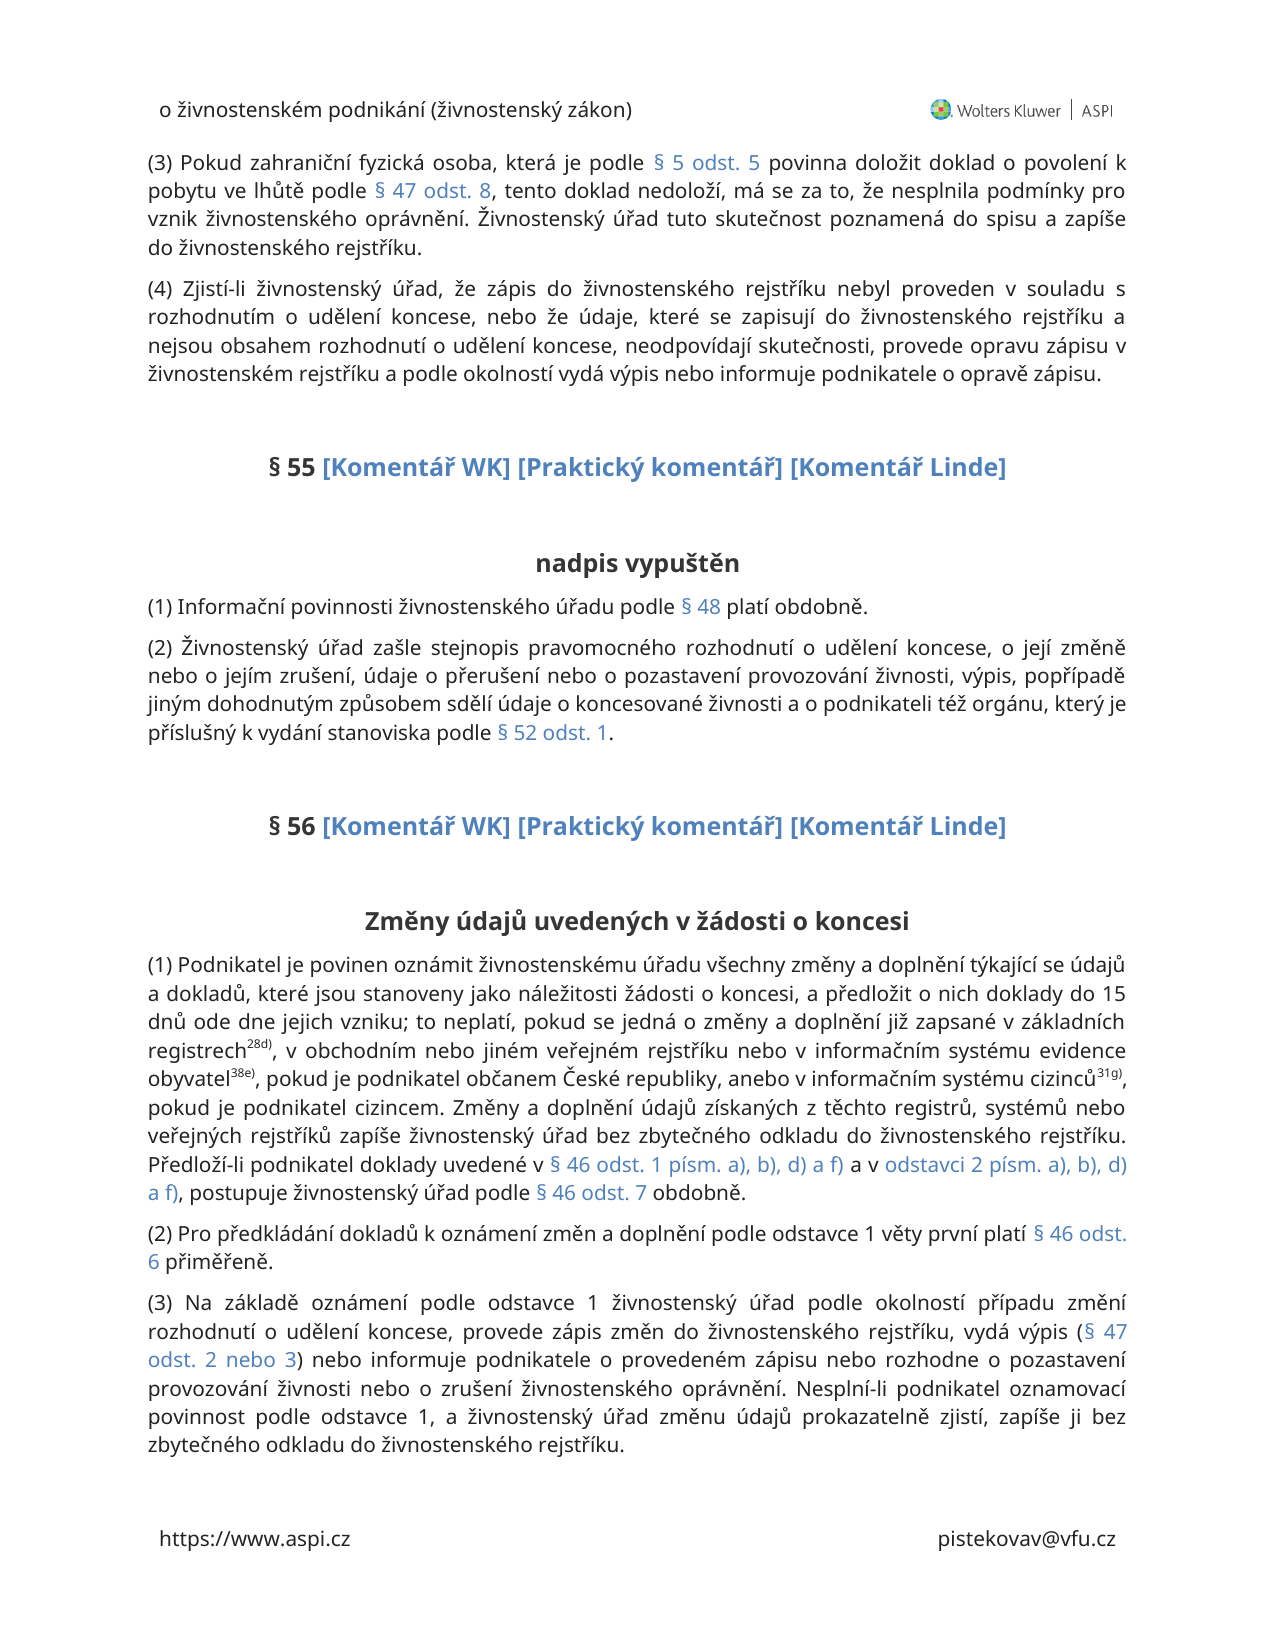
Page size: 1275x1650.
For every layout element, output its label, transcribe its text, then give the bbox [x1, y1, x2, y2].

picture [927, 94, 1119, 124]
text (3) Na základě oznámení podle odstavce 1 živnostenský úřad podle okolností případu změní rozhodnutí o udělení koncese, provede zápis změn do živnostenského rejstříku, vydá výpis (§ 47 odst. 2 nebo 3) nebo informuje podnikatele o provedeném zápisu nebo rozhodne o pozastavení provozování živnosti nebo o zrušení živnostenského oprávnění. Nesplní-li podnikatel oznamovací povinnost podle odstavce 1, a živnostenský úřad změnu údajů prokazatelně zjistí, zapíše ji bez zbytečného odkladu do živnostenského rejstříku. [148, 1288, 1127, 1459]
subtitle nadpis vypuštěn [148, 545, 1127, 579]
text (2) Živnostenský úřad zašle stejnopis pravomocného rozhodnutí o udělení koncese, o její změně nebo o jejím zrušení, údaje o přerušení nebo o pozastavení provozování živnosti, výpis, popřípadě jiným dohodnutým způsobem sdělí údaje o koncesované živnosti a o podnikateli též orgánu, který je příslušný k vydání stanoviska podle § 52 odst. 1. [148, 633, 1127, 746]
text § 56 [Komentář WK] [Praktický komentář] [Komentář Linde] [148, 808, 1127, 842]
text § 55 [Komentář WK] [Praktický komentář] [Komentář Linde] [148, 449, 1127, 483]
text (1) Podnikatel je povinen oznámit živnostenskému úřadu všechny změny a doplnění týkající se údajů a dokladů, které jsou stanoveny jako náležitosti žádosti o koncesi, a předložit o nich doklady do 15 dnů ode dne jejich vzniku; to neplatí, pokud se jedná o změny a doplnění již zapsané v základních registrech28d), v obchodním nebo jiném veřejném rejstříku nebo v informačním systému evidence obyvatel38e), pokud je podnikatel občanem České republiky, anebo v informačním systému cizinců31g), pokud je podnikatel cizincem. Změny a doplnění údajů získaných z těchto registrů, systémů nebo veřejných rejstříků zapíše živnostenský úřad bez zbytečného odkladu do živnostenského rejstříku. Předloží-li podnikatel doklady uvedené v § 46 odst. 1 písm. a), b), d) a f) a v odstavci 2 písm. a), b), d) a f), postupuje živnostenský úřad podle § 46 odst. 7 obdobně. [148, 951, 1127, 1207]
subtitle Změny údajů uvedených v žádosti o koncesi [148, 904, 1127, 938]
text (2) Pro předkládání dokladů k oznámení změn a doplnění podle odstavce 1 věty první platí § 46 odst. 6 přiměřeně. [148, 1219, 1127, 1276]
text (1) Informační povinnosti živnostenského úřadu podle § 48 platí obdobně. [148, 592, 1127, 620]
text (4) Zjistí-li živnostenský úřad, že zápis do živnostenského rejstříku nebyl proveden v souladu s rozhodnutím o udělení koncese, nebo že údaje, které se zapisují do živnostenského rejstříku a nejsou obsahem rozhodnutí o udělení koncese, neodpovídají skutečnosti, provede opravu zápisu v živnostenském rejstříku a podle okolností vydá výpis nebo informuje podnikatele o opravě zápisu. [148, 274, 1127, 388]
text (3) Pokud zahraniční fyzická osoba, která je podle § 5 odst. 5 povinna doložit doklad o povolení k pobytu ve lhůtě podle § 47 odst. 8, tento doklad nedoloží, má se za to, že nesplnila podmínky pro vznik živnostenského oprávnění. Živnostenský úřad tuto skutečnost poznamená do spisu a zapíše do živnostenského rejstříku. [148, 148, 1127, 261]
